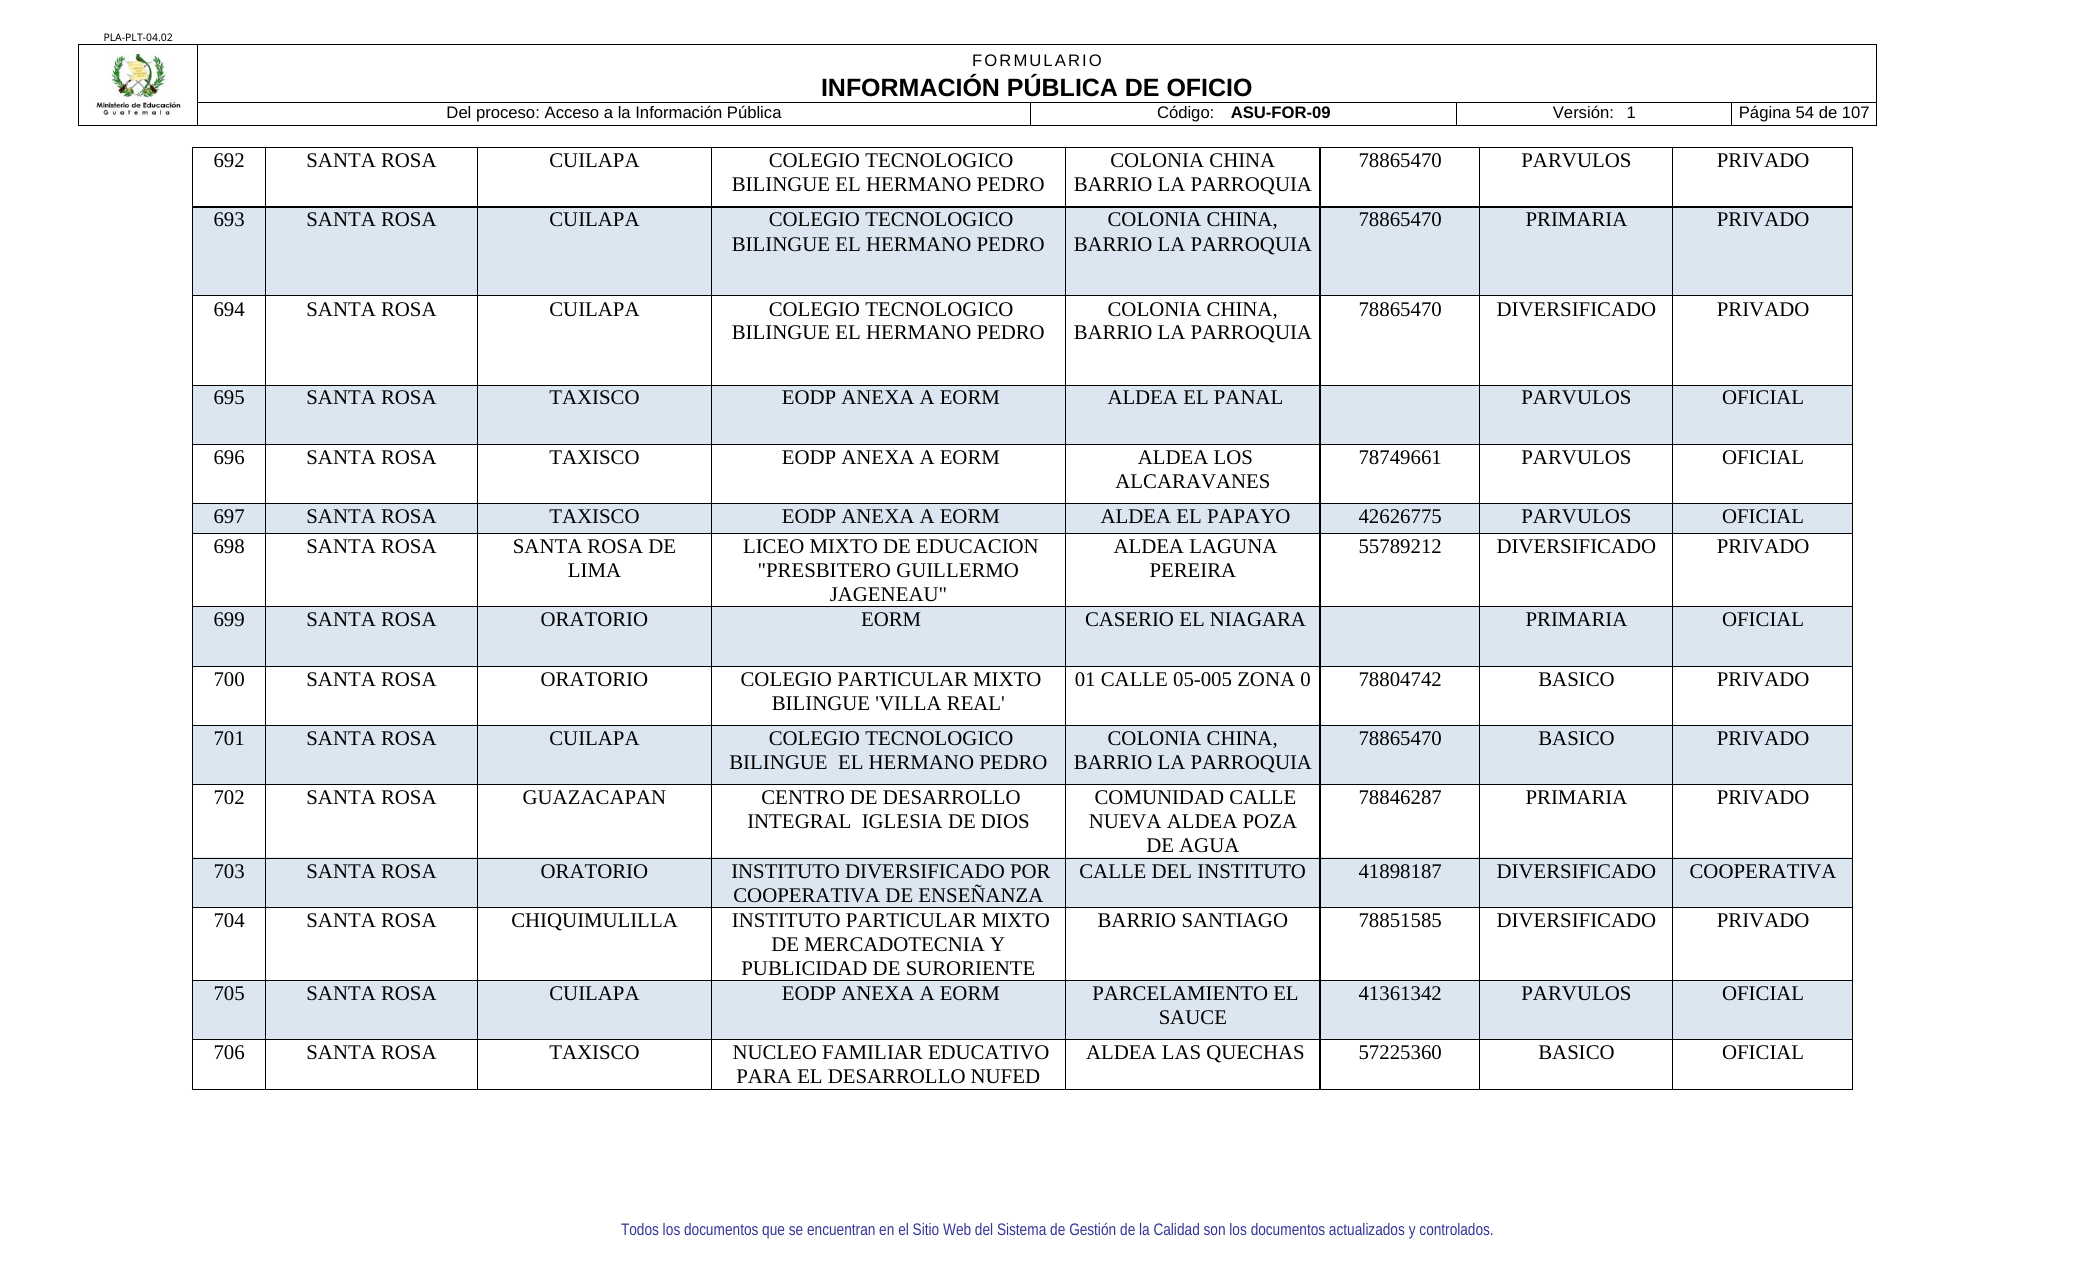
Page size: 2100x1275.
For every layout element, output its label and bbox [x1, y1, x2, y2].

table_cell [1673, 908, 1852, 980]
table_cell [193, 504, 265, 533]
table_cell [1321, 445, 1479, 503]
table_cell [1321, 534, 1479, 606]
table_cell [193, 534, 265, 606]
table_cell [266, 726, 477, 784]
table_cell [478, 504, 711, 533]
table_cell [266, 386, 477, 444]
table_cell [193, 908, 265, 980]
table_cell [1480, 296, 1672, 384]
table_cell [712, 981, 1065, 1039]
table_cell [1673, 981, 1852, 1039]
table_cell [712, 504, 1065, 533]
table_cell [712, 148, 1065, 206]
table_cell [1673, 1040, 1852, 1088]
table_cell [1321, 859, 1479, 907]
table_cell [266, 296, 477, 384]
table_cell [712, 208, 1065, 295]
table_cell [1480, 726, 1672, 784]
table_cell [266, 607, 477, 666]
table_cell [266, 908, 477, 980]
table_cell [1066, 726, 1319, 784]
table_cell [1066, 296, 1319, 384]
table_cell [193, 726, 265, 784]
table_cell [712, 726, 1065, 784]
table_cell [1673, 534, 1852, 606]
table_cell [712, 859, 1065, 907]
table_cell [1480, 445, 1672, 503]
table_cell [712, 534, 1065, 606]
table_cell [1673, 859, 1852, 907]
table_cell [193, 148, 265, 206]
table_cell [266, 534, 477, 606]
picture [95, 51, 181, 117]
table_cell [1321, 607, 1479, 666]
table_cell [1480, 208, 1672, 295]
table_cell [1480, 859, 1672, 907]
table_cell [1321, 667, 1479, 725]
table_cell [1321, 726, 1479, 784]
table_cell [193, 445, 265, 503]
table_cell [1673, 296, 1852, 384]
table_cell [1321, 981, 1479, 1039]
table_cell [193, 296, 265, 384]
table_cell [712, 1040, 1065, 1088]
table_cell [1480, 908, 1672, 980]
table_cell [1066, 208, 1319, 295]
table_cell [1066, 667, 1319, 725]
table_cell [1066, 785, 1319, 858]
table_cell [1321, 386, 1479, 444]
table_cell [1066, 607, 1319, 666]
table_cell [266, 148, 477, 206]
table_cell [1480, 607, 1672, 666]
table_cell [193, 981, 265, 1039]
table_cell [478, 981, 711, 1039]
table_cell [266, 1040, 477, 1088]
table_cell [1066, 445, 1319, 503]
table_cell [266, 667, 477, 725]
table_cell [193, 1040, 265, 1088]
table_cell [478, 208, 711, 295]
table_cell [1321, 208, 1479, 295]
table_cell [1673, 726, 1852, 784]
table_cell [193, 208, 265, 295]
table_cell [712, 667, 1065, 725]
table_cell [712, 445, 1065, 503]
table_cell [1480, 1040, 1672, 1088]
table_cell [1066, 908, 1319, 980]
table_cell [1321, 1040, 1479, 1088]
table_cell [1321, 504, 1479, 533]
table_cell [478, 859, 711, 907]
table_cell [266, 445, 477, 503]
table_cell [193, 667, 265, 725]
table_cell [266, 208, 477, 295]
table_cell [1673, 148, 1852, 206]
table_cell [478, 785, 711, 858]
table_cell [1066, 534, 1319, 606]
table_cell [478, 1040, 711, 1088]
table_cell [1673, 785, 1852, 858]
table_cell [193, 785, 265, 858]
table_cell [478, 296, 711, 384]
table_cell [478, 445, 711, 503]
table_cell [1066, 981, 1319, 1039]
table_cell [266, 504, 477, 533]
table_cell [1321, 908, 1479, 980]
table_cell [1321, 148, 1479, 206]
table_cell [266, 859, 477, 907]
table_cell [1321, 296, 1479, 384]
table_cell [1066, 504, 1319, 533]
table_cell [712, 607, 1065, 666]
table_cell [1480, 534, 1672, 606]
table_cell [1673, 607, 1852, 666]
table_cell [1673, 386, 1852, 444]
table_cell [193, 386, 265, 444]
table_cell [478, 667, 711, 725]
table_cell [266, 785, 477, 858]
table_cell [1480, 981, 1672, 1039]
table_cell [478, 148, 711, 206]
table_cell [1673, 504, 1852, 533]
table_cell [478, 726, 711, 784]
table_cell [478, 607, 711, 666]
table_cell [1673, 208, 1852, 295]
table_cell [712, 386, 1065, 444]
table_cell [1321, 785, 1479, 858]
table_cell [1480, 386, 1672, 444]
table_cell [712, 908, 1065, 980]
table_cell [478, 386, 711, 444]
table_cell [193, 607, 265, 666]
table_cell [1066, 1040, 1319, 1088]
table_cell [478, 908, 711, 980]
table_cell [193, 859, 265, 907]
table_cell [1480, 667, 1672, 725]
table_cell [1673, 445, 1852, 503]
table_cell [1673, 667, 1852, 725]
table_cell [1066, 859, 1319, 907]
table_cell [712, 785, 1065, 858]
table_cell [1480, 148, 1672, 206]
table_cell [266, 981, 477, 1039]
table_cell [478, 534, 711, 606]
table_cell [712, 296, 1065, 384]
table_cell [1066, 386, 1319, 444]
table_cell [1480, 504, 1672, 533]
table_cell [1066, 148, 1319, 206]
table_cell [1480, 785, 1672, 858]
